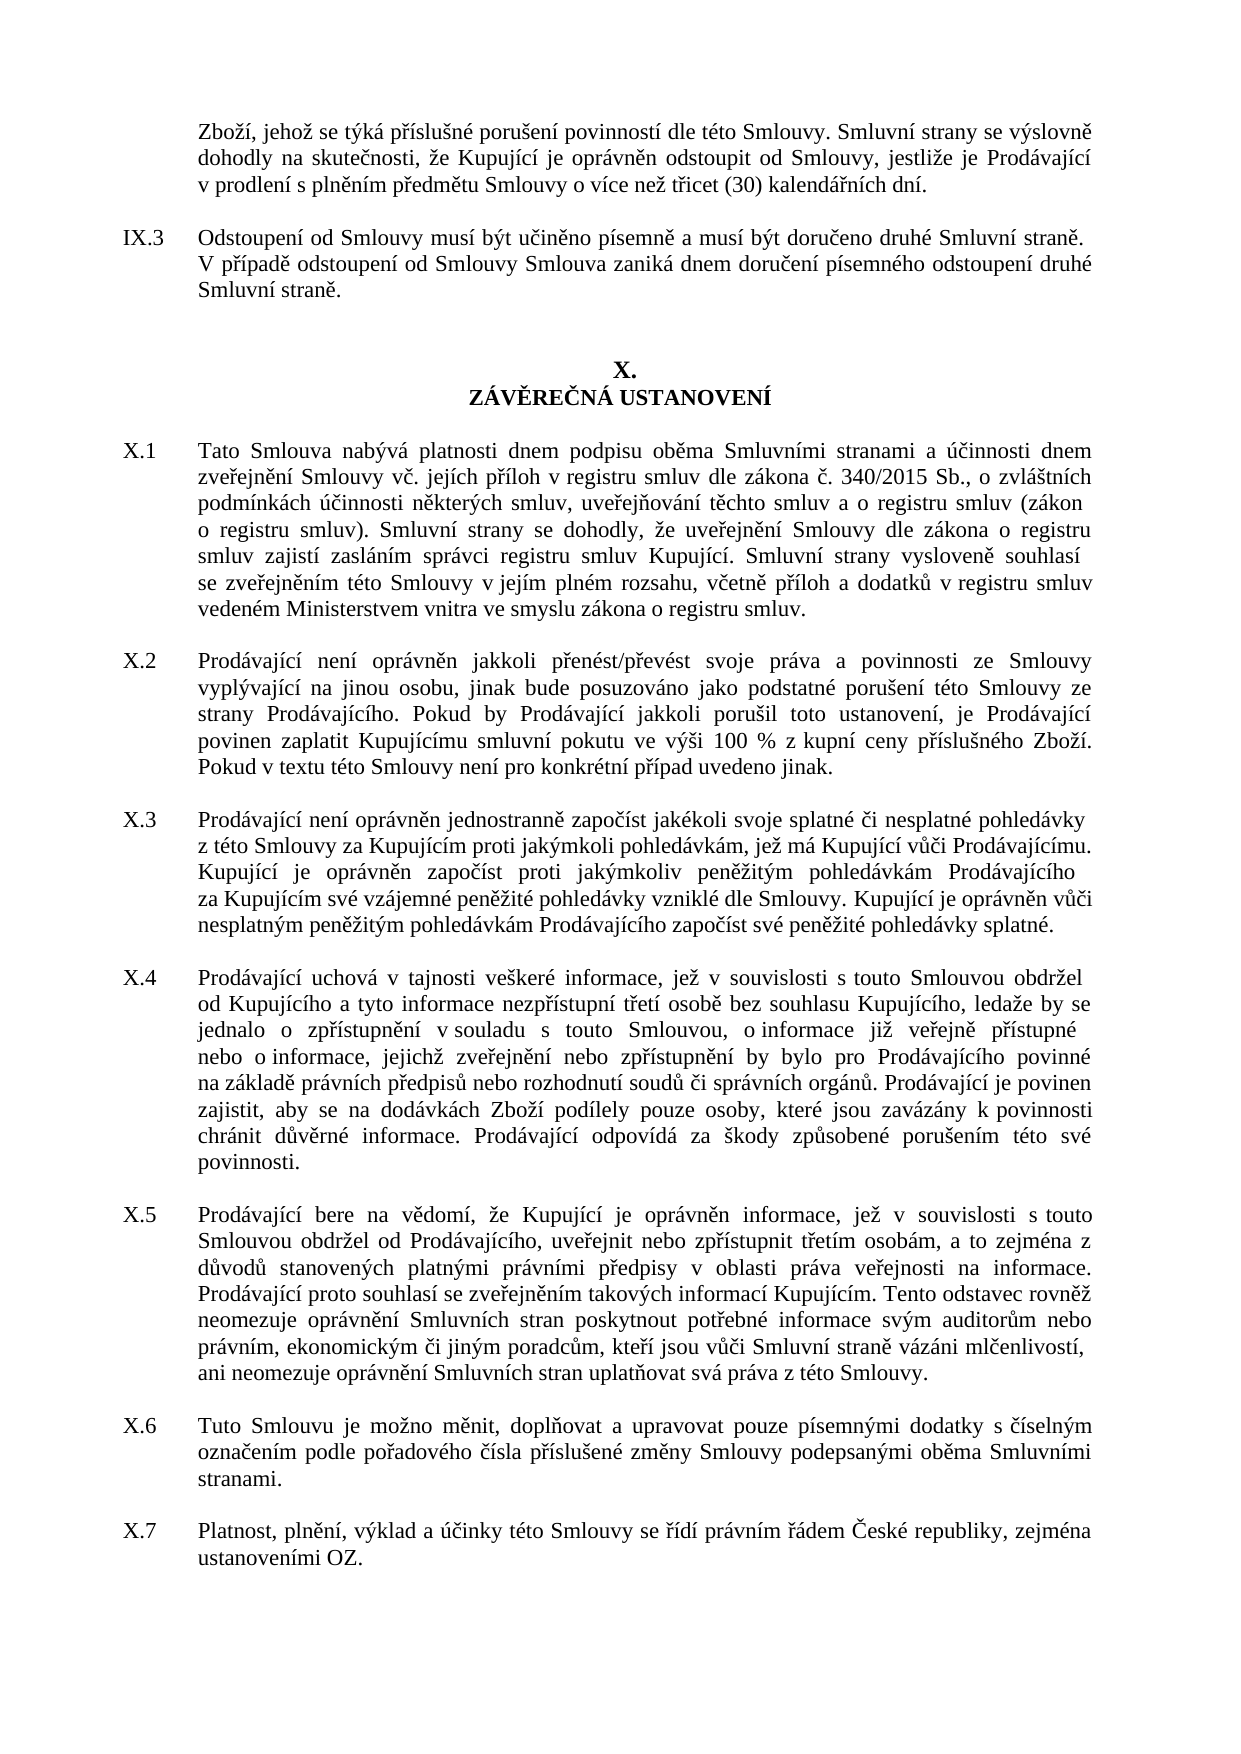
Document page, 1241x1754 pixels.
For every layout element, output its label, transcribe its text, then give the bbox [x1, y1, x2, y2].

list Platnost, plnění, výklad a účinky této Smlouvy se řídí právním řádem České republiky, zejména ustanoveními OZ. [123, 1517, 1093, 1570]
list Tato Smlouva nabývá platnosti dnem podpisu oběma Smluvními stranami a účinnosti dnem zveřejnění Smlouvy vč. jejích příloh v registru smluv dle zákona č. 340/2015 Sb., o zvláštních podmínkách účinnosti některých smluv, uveřejňování těchto smluv a o registru smluv (zákon o registru smluv). Smluvní strany se dohodly, že uveřejnění Smlouvy dle zákona o registru smluv zajistí zasláním správci registru smluv Kupující. Smluvní strany vysloveně souhlasí se zveřejněním této Smlouvy v jejím plném rozsahu, včetně příloh a dodatků v registru smluv vedeném Ministerstvem vnitra ve smyslu zákona o registru smluv. [123, 437, 1093, 621]
list Prodávající bere na vědomí, že Kupující je oprávněn informace, jež v souvislosti s touto Smlouvou obdržel od Prodávajícího, uveřejnit nebo zpřístupnit třetím osobám, a to zejména z důvodů stanovených platnými právními předpisy v oblasti práva veřejnosti na informace. Prodávající proto souhlasí se zveřejněním takových informací Kupujícím. Tento odstavec rovněž neomezuje oprávnění Smluvních stran poskytnout potřebné informace svým auditorům nebo právním, ekonomickým či jiným poradcům, kteří jsou vůči Smluvní straně vázáni mlčenlivostí, ani neomezuje oprávnění Smluvních stran uplatňovat svá práva z této Smlouvy. [123, 1201, 1093, 1386]
list Prodávající není oprávněn jakkoli přenést/převést svoje práva a povinnosti ze Smlouvy vyplývající na jinou osobu, jinak bude posuzováno jako podstatné porušení této Smlouvy ze strany Prodávajícího. Pokud by Prodávající jakkoli porušil toto ustanovení, je Prodávající povinen zaplatit Kupujícímu smluvní pokutu ve výši 100 % z kupní ceny příslušného Zboží. Pokud v textu této Smlouvy není pro konkrétní případ uvedeno jinak. [123, 648, 1093, 779]
list Prodávající uchová v tajnosti veškeré informace, jež v souvislosti s touto Smlouvou obdržel od Kupujícího a tyto informace nezpřístupní třetí osobě bez souhlasu Kupujícího, ledaže by se jednalo o zpřístupnění v souladu s touto Smlouvou, o informace již veřejně přístupné nebo o informace, jejichž zveřejnění nebo zpřístupnění by bylo pro Prodávajícího povinné na základě právních předpisů nebo rozhodnutí soudů či správních orgánů. Prodávající je povinen zajistit, aby se na dodávkách Zboží podílely pouze osoby, které jsou zavázány k povinnosti chránit důvěrné informace. Prodávající odpovídá za škody způsobené porušením této své povinnosti. [123, 964, 1093, 1175]
list Prodávající není oprávněn jednostranně započíst jakékoli svoje splatné či nesplatné pohledávky z této Smlouvy za Kupujícím proti jakýmkoli pohledávkám, jež má Kupující vůči Prodávajícímu. Kupující je oprávněn započíst proti jakýmkoliv peněžitým pohledávkám Prodávajícího za Kupujícím své vzájemné peněžité pohledávky vzniklé dle Smlouvy. Kupující je oprávněn vůči nesplatným peněžitým pohledávkám Prodávajícího započíst své peněžité pohledávky splatné. [123, 806, 1093, 937]
list Odstoupení od Smlouvy musí být učiněno písemně a musí být doručeno druhé Smluvní straně. V případě odstoupení od Smlouvy Smlouva zaniká dnem doručení písemného odstoupení druhé Smluvní straně. [123, 223, 1093, 303]
list Tuto Smlouvu je možno měnit, doplňovat a upravovat pouze písemnými dodatky s číselným označením podle pořadového čísla příslušené změny Smlouvy podepsanými oběma Smluvními stranami. [123, 1412, 1093, 1491]
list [123, 118, 1093, 197]
text ZÁVĚREČNÁ USTANOVENÍ [148, 384, 1093, 410]
